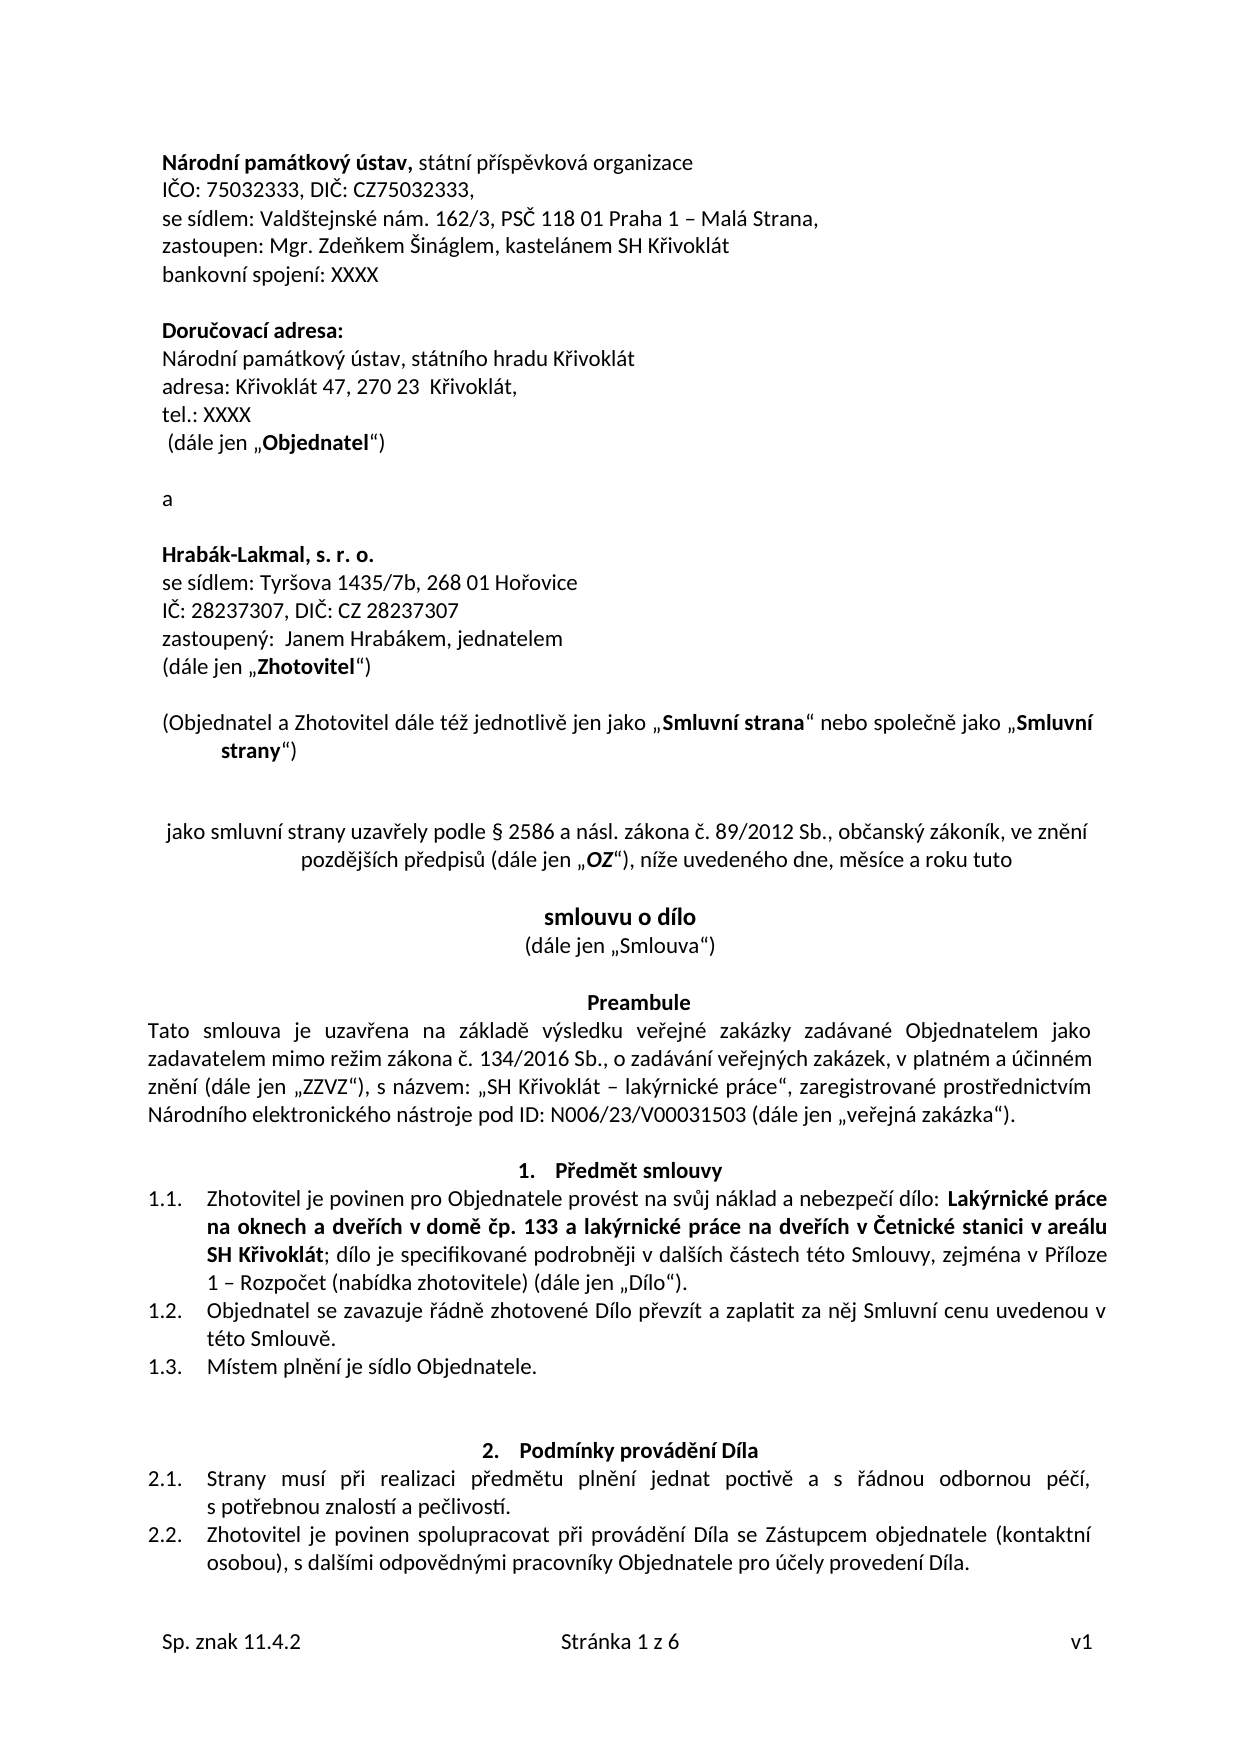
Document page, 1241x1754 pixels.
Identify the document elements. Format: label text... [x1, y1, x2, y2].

list Objednatel se zavazuje řádně zhotovené Dílo převzít a zaplatit za něj Smluvní cenu uvedenou v této Smlouvě. [148, 1296, 1107, 1352]
text adresa: Křivoklát 47, 270 23 Křivoklát, [162, 372, 1093, 400]
title (dále jen „Smlouva“) [148, 932, 1093, 960]
text bankovní spojení: XXXX [162, 260, 1093, 288]
text Doručovací adresa: [162, 316, 1093, 344]
list Zhotovitel je povinen pro Objednatele provést na svůj náklad a nebezpečí dílo: Lakýrnické práce na oknech a dveřích v domě čp. 133 a lakýrnické práce na dveřích v Četnické stanici v areálu SH Křivoklát; dílo je specifikované podrobněji v dalších částech této Smlouvy, zejména v Příloze 1 – Rozpočet (nabídka zhotovitele) (dále jen „Dílo“). [148, 1184, 1107, 1296]
text zastoupený: Janem Hrabákem, jednatelem [162, 624, 1093, 652]
text jako smluvní strany uzavřely podle § 2586 a násl. zákona č. 89/2012 Sb., občanský zákoník, ve znění pozdějších předpisů (dále jen „OZ“), níže uvedeného dne, měsíce a roku tuto [162, 817, 1093, 873]
text (dále jen „Zhotovitel“) [162, 652, 1093, 680]
text tel.: XXXX [162, 400, 1093, 428]
text (Objednatel a Zhotovitel dále též jednotlivě jen jako „Smluvní strana“ nebo společně jako „Smluvní strany“) [162, 708, 1093, 764]
title smlouvu o dílo [148, 901, 1093, 932]
list Místem plnění je sídlo Objednatele. [148, 1352, 1107, 1380]
title Strany musí při realizaci předmětu plnění jednat poctivě a s řádnou odbornou péčí, s potřebnou znalostí a pečlivostí. [148, 1464, 1093, 1520]
text IČO: 75032333, DIČ: CZ75032333, [162, 176, 1093, 204]
title Preambule [185, 988, 1093, 1016]
text a [162, 484, 1093, 512]
title Tato smlouva je uzavřena na základě výsledku veřejné zakázky zadávané Objednatelem jako zadavatelem mimo režim zákona č. 134/2016 Sb., o zadávání veřejných zakázek, v platném a účinném znění (dále jen „ZZVZ“), s názvem: „SH Křivoklát – lakýrnické práce“, zaregistrované prostřednictvím Národního elektronického nástroje pod ID: N006/23/V00031503 (dále jen „veřejná zakázka“). [148, 1016, 1093, 1128]
text se sídlem: Tyršova 1435/7b, 268 01 Hořovice [162, 568, 1093, 596]
text se sídlem: Valdštejnské nám. 162/3, PSČ 118 01 Praha 1 – Malá Strana, [162, 204, 1093, 232]
text Hrabák-Lakmal, s. r. o. [162, 540, 1093, 568]
text (dále jen „Objednatel“) [162, 428, 1093, 456]
text IČ: 28237307, DIČ: CZ 28237307 [162, 596, 1093, 624]
text Národní památkový ústav, státní příspěvková organizace [162, 148, 1093, 176]
text Národní památkový ústav, státního hradu Křivoklát [162, 344, 1093, 372]
text zastoupen: Mgr. Zdeňkem Šináglem, kastelánem SH Křivoklát [162, 232, 1093, 260]
title Předmět smlouvy [148, 1156, 1093, 1184]
title Podmínky provádění Díla [148, 1436, 1093, 1464]
title Zhotovitel je povinen spolupracovat při provádění Díla se Zástupcem objednatele (kontaktní osobou), s dalšími odpovědnými pracovníky Objednatele pro účely provedení Díla. [148, 1520, 1093, 1576]
